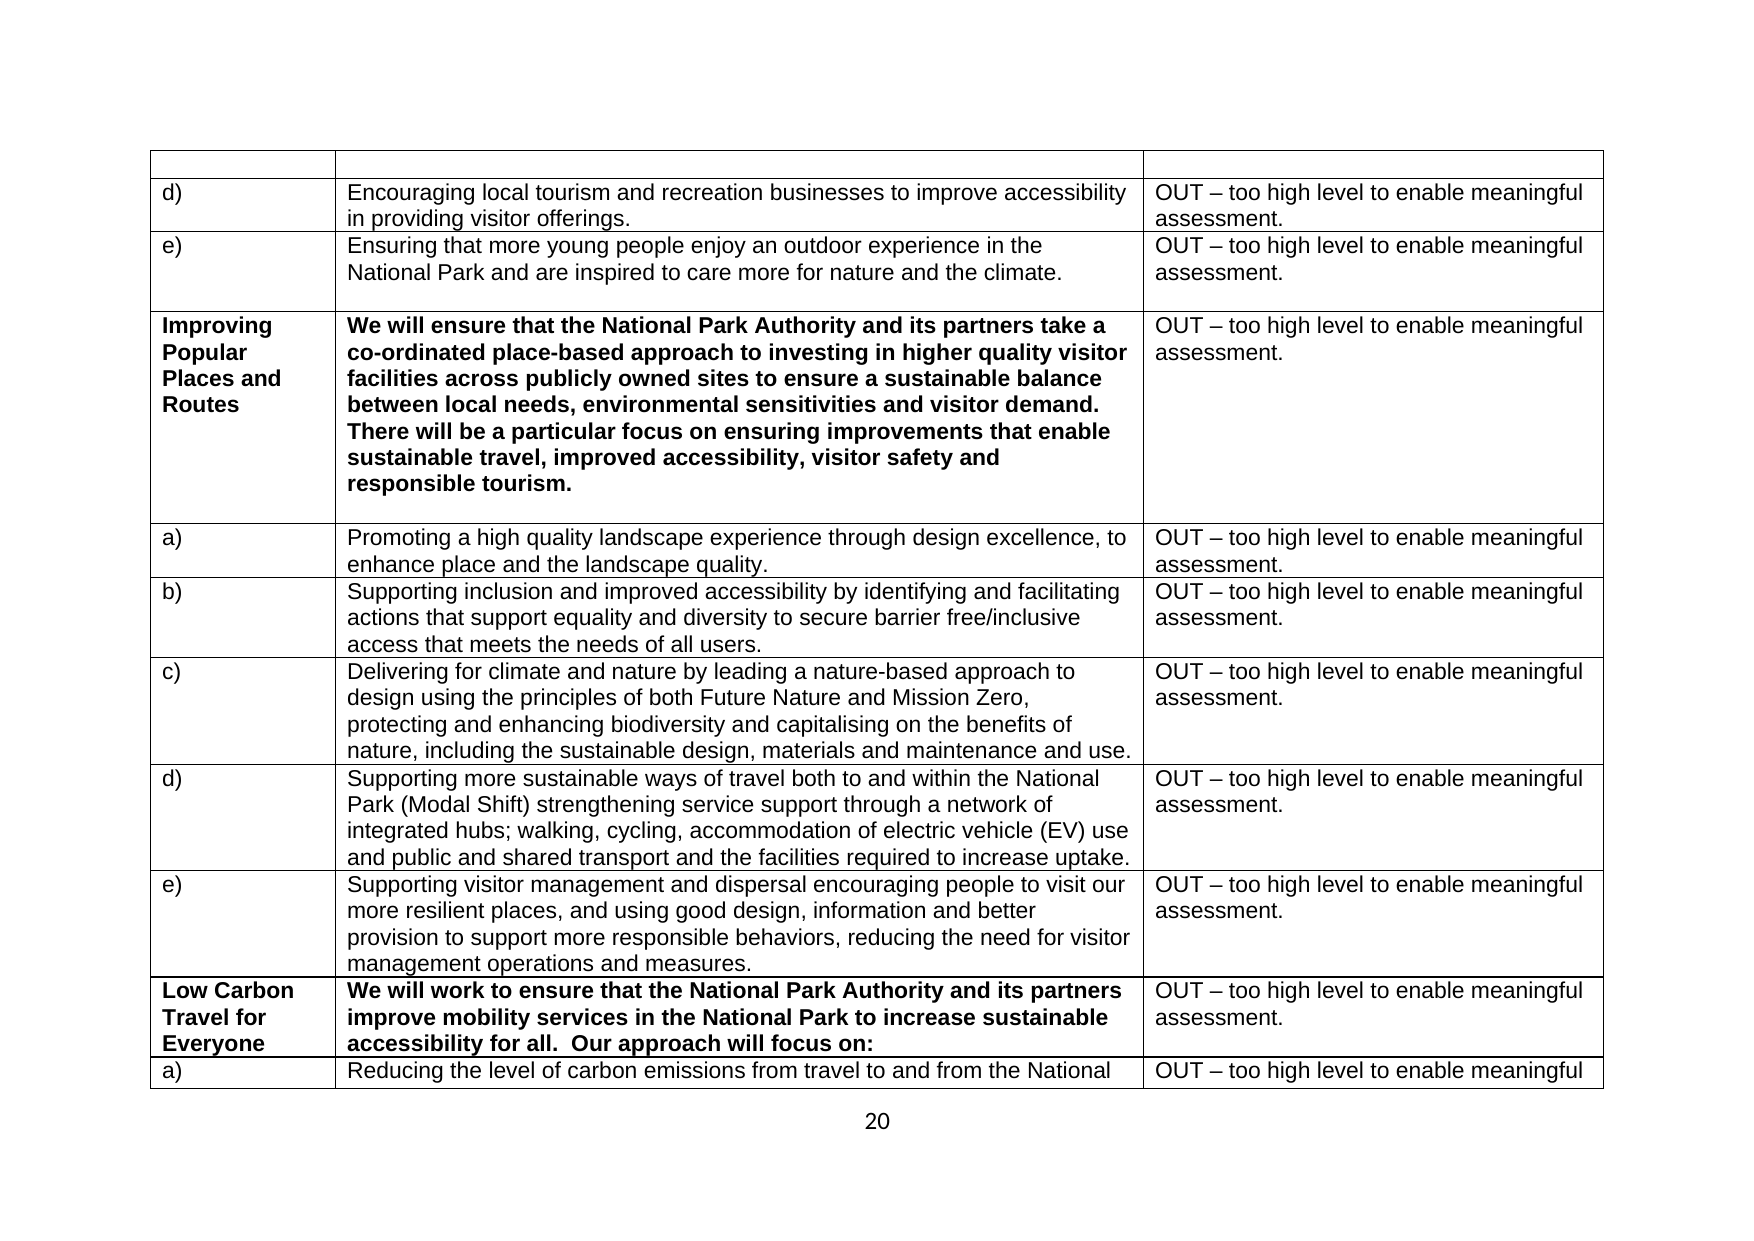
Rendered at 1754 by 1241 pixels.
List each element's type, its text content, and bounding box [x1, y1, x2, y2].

table_cell OUT – too high level to enable meaningful assessment. [1144, 658, 1603, 763]
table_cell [336, 151, 1143, 177]
table_cell OUT – too high level to enable meaningful assessment. [1144, 312, 1603, 523]
table_cell e) [151, 232, 335, 311]
table_cell Delivering for climate and nature by leading a nature-based approach to design using the principles of both Future Nature and Mission Zero, protecting and enhancing biodiversity and capitalising on the benefits of nature, including the sustainable design, materials and maintenance and use. [336, 658, 1143, 763]
table_cell We will work to ensure that the National Park Authority and its partners improve mobility services in the National Park to increase sustainable accessibility for all. Our approach will focus on: [336, 978, 1143, 1056]
table_cell OUT – too high level to enable meaningful assessment. [1144, 978, 1603, 1056]
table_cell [1144, 151, 1603, 177]
table_cell d) [151, 765, 335, 870]
table_cell Supporting more sustainable ways of travel both to and within the National Park (Modal Shift) strengthening service support through a network of integrated hubs; walking, cycling, accommodation of electric vehicle (EV) use and public and shared transport and the facilities required to increase uptake. [336, 765, 1143, 870]
table_cell Promoting a high quality landscape experience through design excellence, to enhance place and the landscape quality. [336, 524, 1143, 577]
table_cell We will ensure that the National Park Authority and its partners take a co-ordinated place-based approach to investing in higher quality visitor facilities across publicly owned sites to ensure a sustainable balance between local needs, environmental sensitivities and visitor demand. There will be a particular focus on ensuring improvements that enable sustainable travel, improved accessibility, visitor safety and responsible tourism. [336, 312, 1143, 523]
table_cell Supporting inclusion and improved accessibility by identifying and facilitating actions that support equality and diversity to secure barrier free/inclusive access that meets the needs of all users. [336, 578, 1143, 657]
table_cell OUT – too high level to enable meaningful assessment. [1144, 179, 1603, 231]
table_cell Encouraging local tourism and recreation businesses to improve accessibility in providing visitor offerings. [336, 179, 1143, 231]
table_cell a) [151, 1058, 335, 1088]
table_cell Ensuring that more young people enjoy an outdoor experience in the National Park and are inspired to care more for nature and the climate. [336, 232, 1143, 311]
table_cell c) [151, 658, 335, 763]
table_cell OUT – too high level to enable meaningful assessment. [1144, 524, 1603, 577]
table_cell OUT – too high level to enable meaningful assessment. [1144, 232, 1603, 311]
table_cell Supporting visitor management and dispersal encouraging people to visit our more resilient places, and using good design, information and better provision to support more responsible behaviors, reducing the need for visitor management operations and measures. [336, 871, 1143, 976]
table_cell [336, 1058, 1143, 1088]
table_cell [1144, 1058, 1603, 1088]
table_cell e) [151, 871, 335, 976]
table_cell Improving Popular Places and Routes [151, 312, 335, 523]
table_cell Low Carbon Travel for Everyone [151, 978, 335, 1056]
table_cell OUT – too high level to enable meaningful assessment. [1144, 578, 1603, 657]
table_cell OUT – too high level to enable meaningful assessment. [1144, 871, 1603, 976]
table_cell d) [151, 179, 335, 231]
table_cell OUT – too high level to enable meaningful assessment. [1144, 765, 1603, 870]
table_cell c) [151, 151, 335, 177]
table_cell b) [151, 578, 335, 657]
table_cell a) [151, 524, 335, 577]
